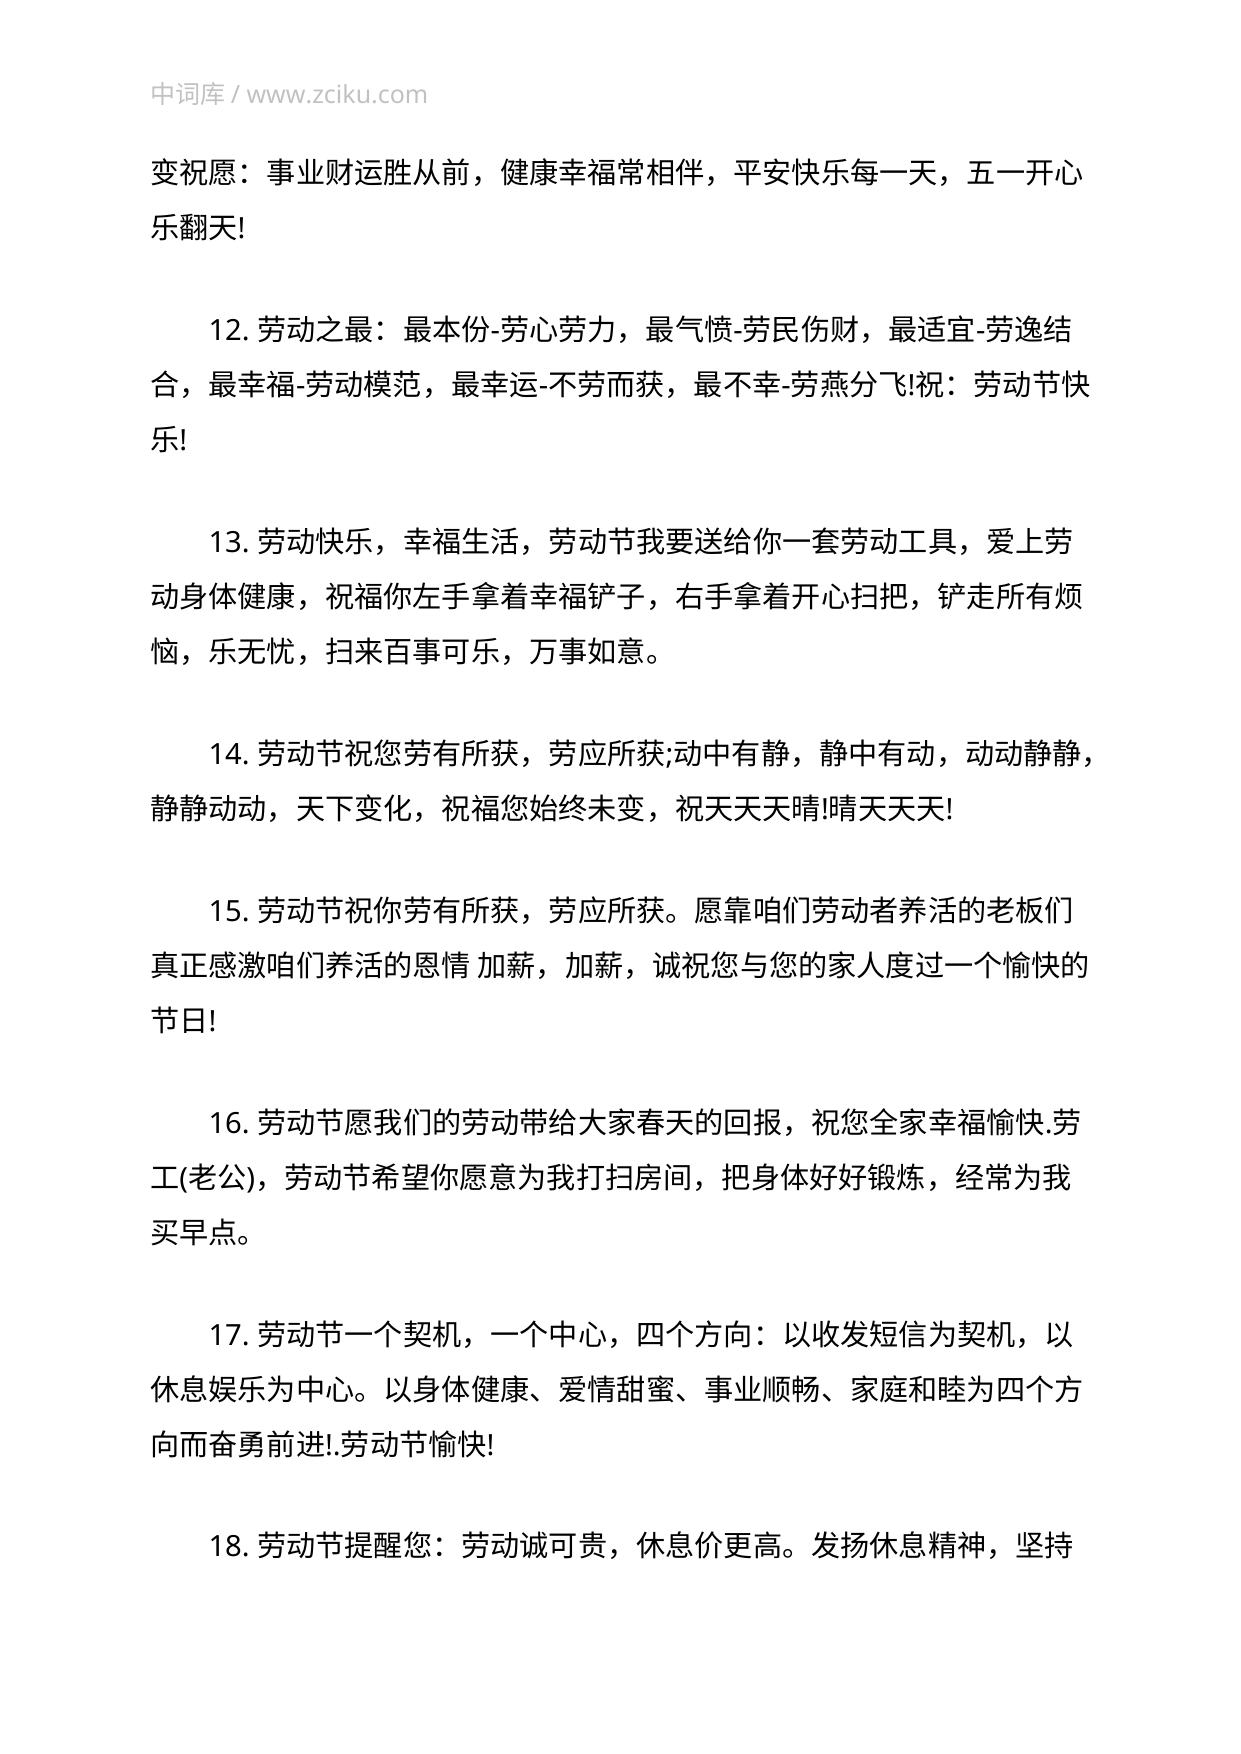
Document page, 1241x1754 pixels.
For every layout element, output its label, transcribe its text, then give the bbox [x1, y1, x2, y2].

text 17. 劳动节一个契机，一个中心，四个方向：以收发短信为契机，以休息娱乐为中心。以身体健康、爱情甜蜜、事业顺畅、家庭和睦为四个方向而奋勇前进!.劳动节愉快! [150, 1311, 1090, 1463]
text 16. 劳动节愿我们的劳动带给大家春天的回报，祝您全家幸福愉快.劳工(老公)，劳动节希望你愿意为我打扫房间，把身体好好锻炼，经常为我买早点。 [150, 1099, 1090, 1252]
text 13. 劳动快乐，幸福生活，劳动节我要送给你一套劳动工具，爱上劳动身体健康，祝福你左手拿着幸福铲子，右手拿着开心扫把，铲走所有烦恼，乐无忧，扫来百事可乐，万事如意。 [150, 519, 1090, 671]
text 14. 劳动节祝您劳有所获，劳应所获;动中有静，静中有动，动动静静，静静动动，天下变化，祝福您始终未变，祝天天天晴!晴天天天! [150, 731, 1090, 828]
text 12. 劳动之最：最本份-劳心劳力，最气愤-劳民伤财，最适宜-劳逸结合，最幸福-劳动模范，最幸运-不劳而获，最不幸-劳燕分飞!祝：劳动节快乐! [150, 307, 1090, 459]
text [150, 150, 1090, 247]
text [150, 1523, 1090, 1565]
text 15. 劳动节祝你劳有所获，劳应所获。愿靠咱们劳动者养活的老板们真正感激咱们养活的恩情 加薪，加薪，诚祝您与您的家人度过一个愉快的节日! [150, 887, 1090, 1040]
